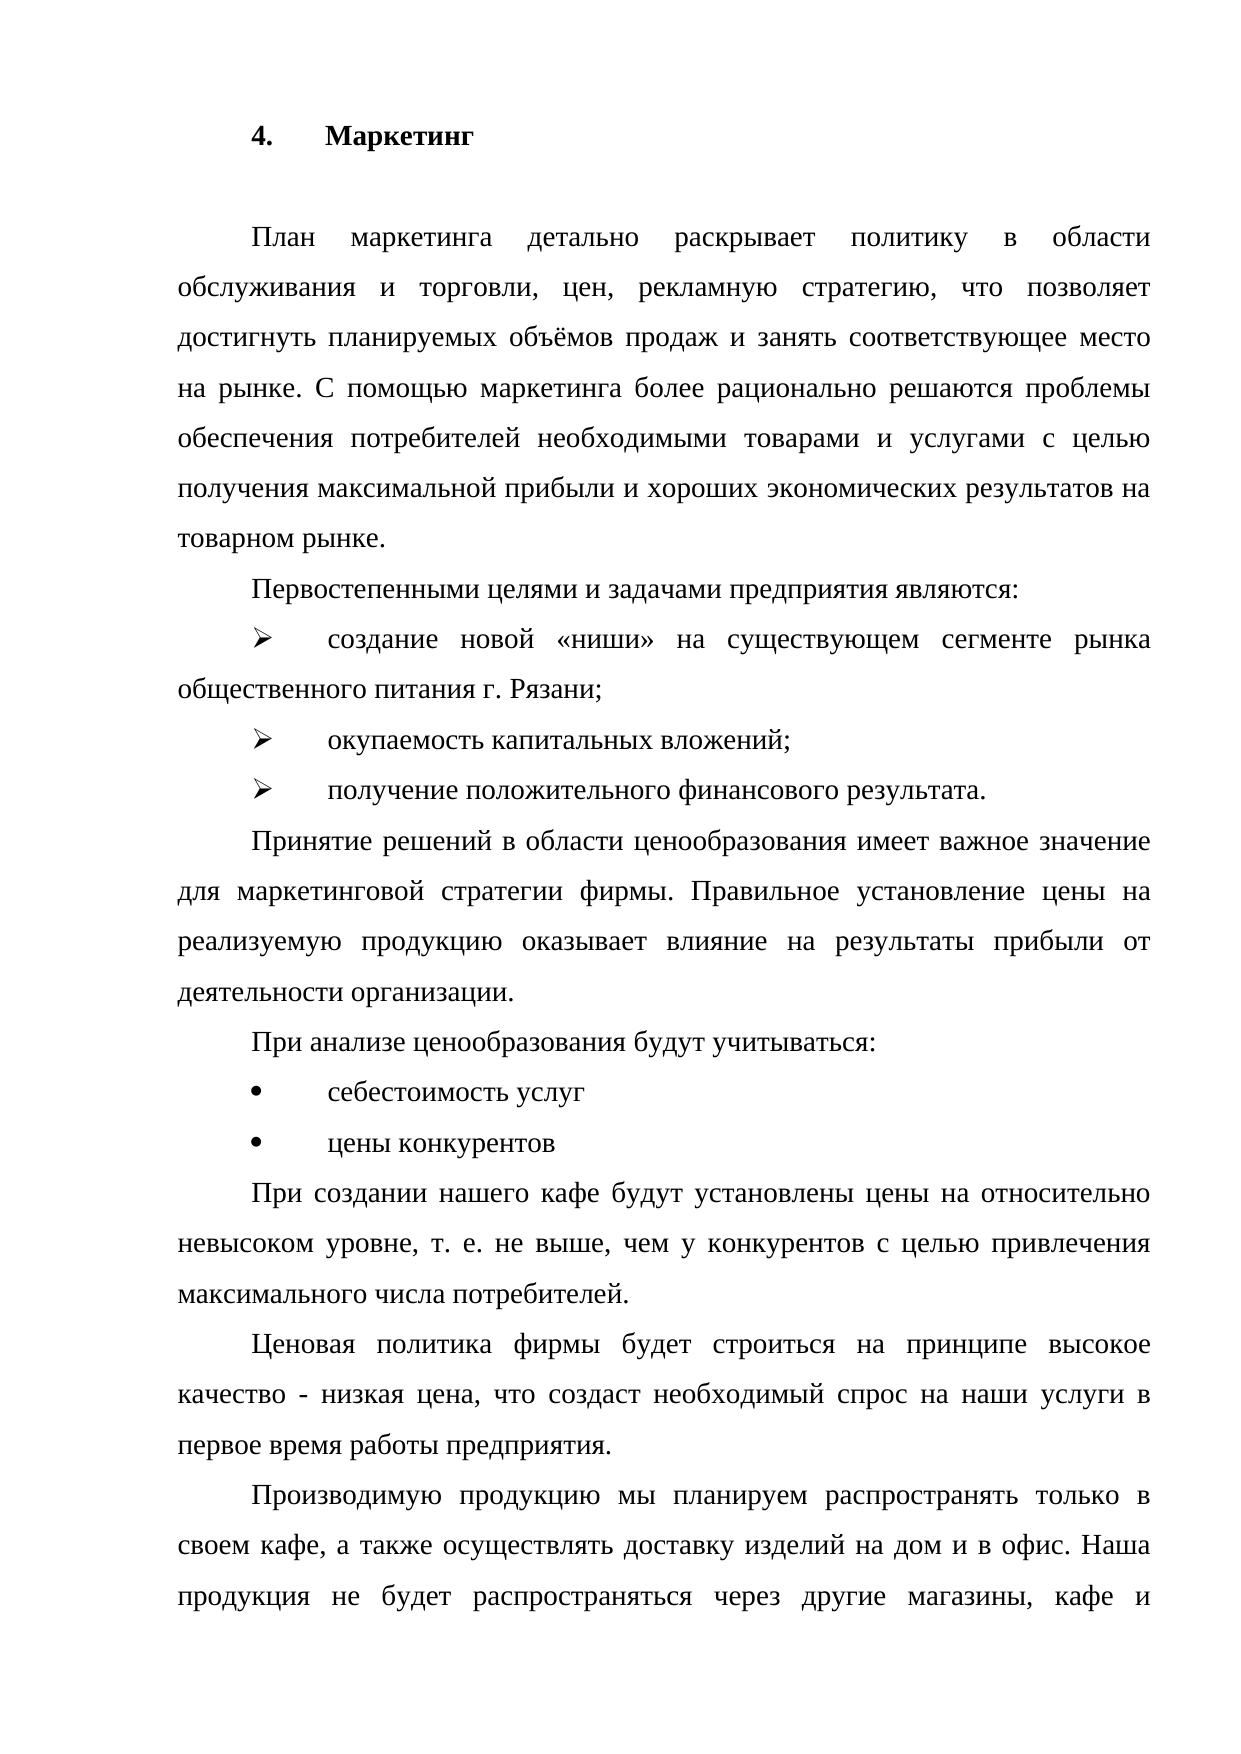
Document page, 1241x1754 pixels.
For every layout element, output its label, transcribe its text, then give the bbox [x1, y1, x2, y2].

text При создании нашего кафе будут установлены цены на относительно невысоком уровне, т. е. не выше, чем у конкурентов с целью привлечения максимального числа потребителей. [177, 1175, 1152, 1309]
list цены конкурентов [177, 1125, 1152, 1158]
list получение положительного финансового результата. [177, 772, 1152, 806]
text Принятие решений в области ценообразования имеет важное значение для маркетинговой стратегии фирмы. Правильное установление цены на реализуемую продукцию оказывает влияние на результаты прибыли от деятельности организации. [177, 823, 1152, 1007]
text Ценовая политика фирмы будет строиться на принципе высокое качество - низкая цена, что создаст необходимый спрос на наши услуги в первое время работы предприятия. [177, 1326, 1152, 1460]
list себестоимость услуг [177, 1074, 1152, 1108]
list окупаемость капитальных вложений; [177, 722, 1152, 756]
text При анализе ценообразования будут учитываться: [177, 1024, 1152, 1058]
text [177, 1477, 1152, 1611]
list создание новой «ниши» на существующем сегменте рынка общественного питания г. Рязани; [177, 621, 1152, 705]
text План маркетинга детально раскрывает политику в области обслуживания и торговли, цен, рекламную стратегию, что позволяет достигнуть планируемых объёмов продаж и занять соответствующее место на рынке. С помощью маркетинга более рационально решаются проблемы обеспечения потребителей необходимыми товарами и услугами с целью получения максимальной прибыли и хороших экономических результатов на товарном рынке. [177, 219, 1152, 554]
list Маркетинг [177, 118, 1152, 152]
text Первостепенными целями и задачами предприятия являются: [177, 571, 1152, 604]
